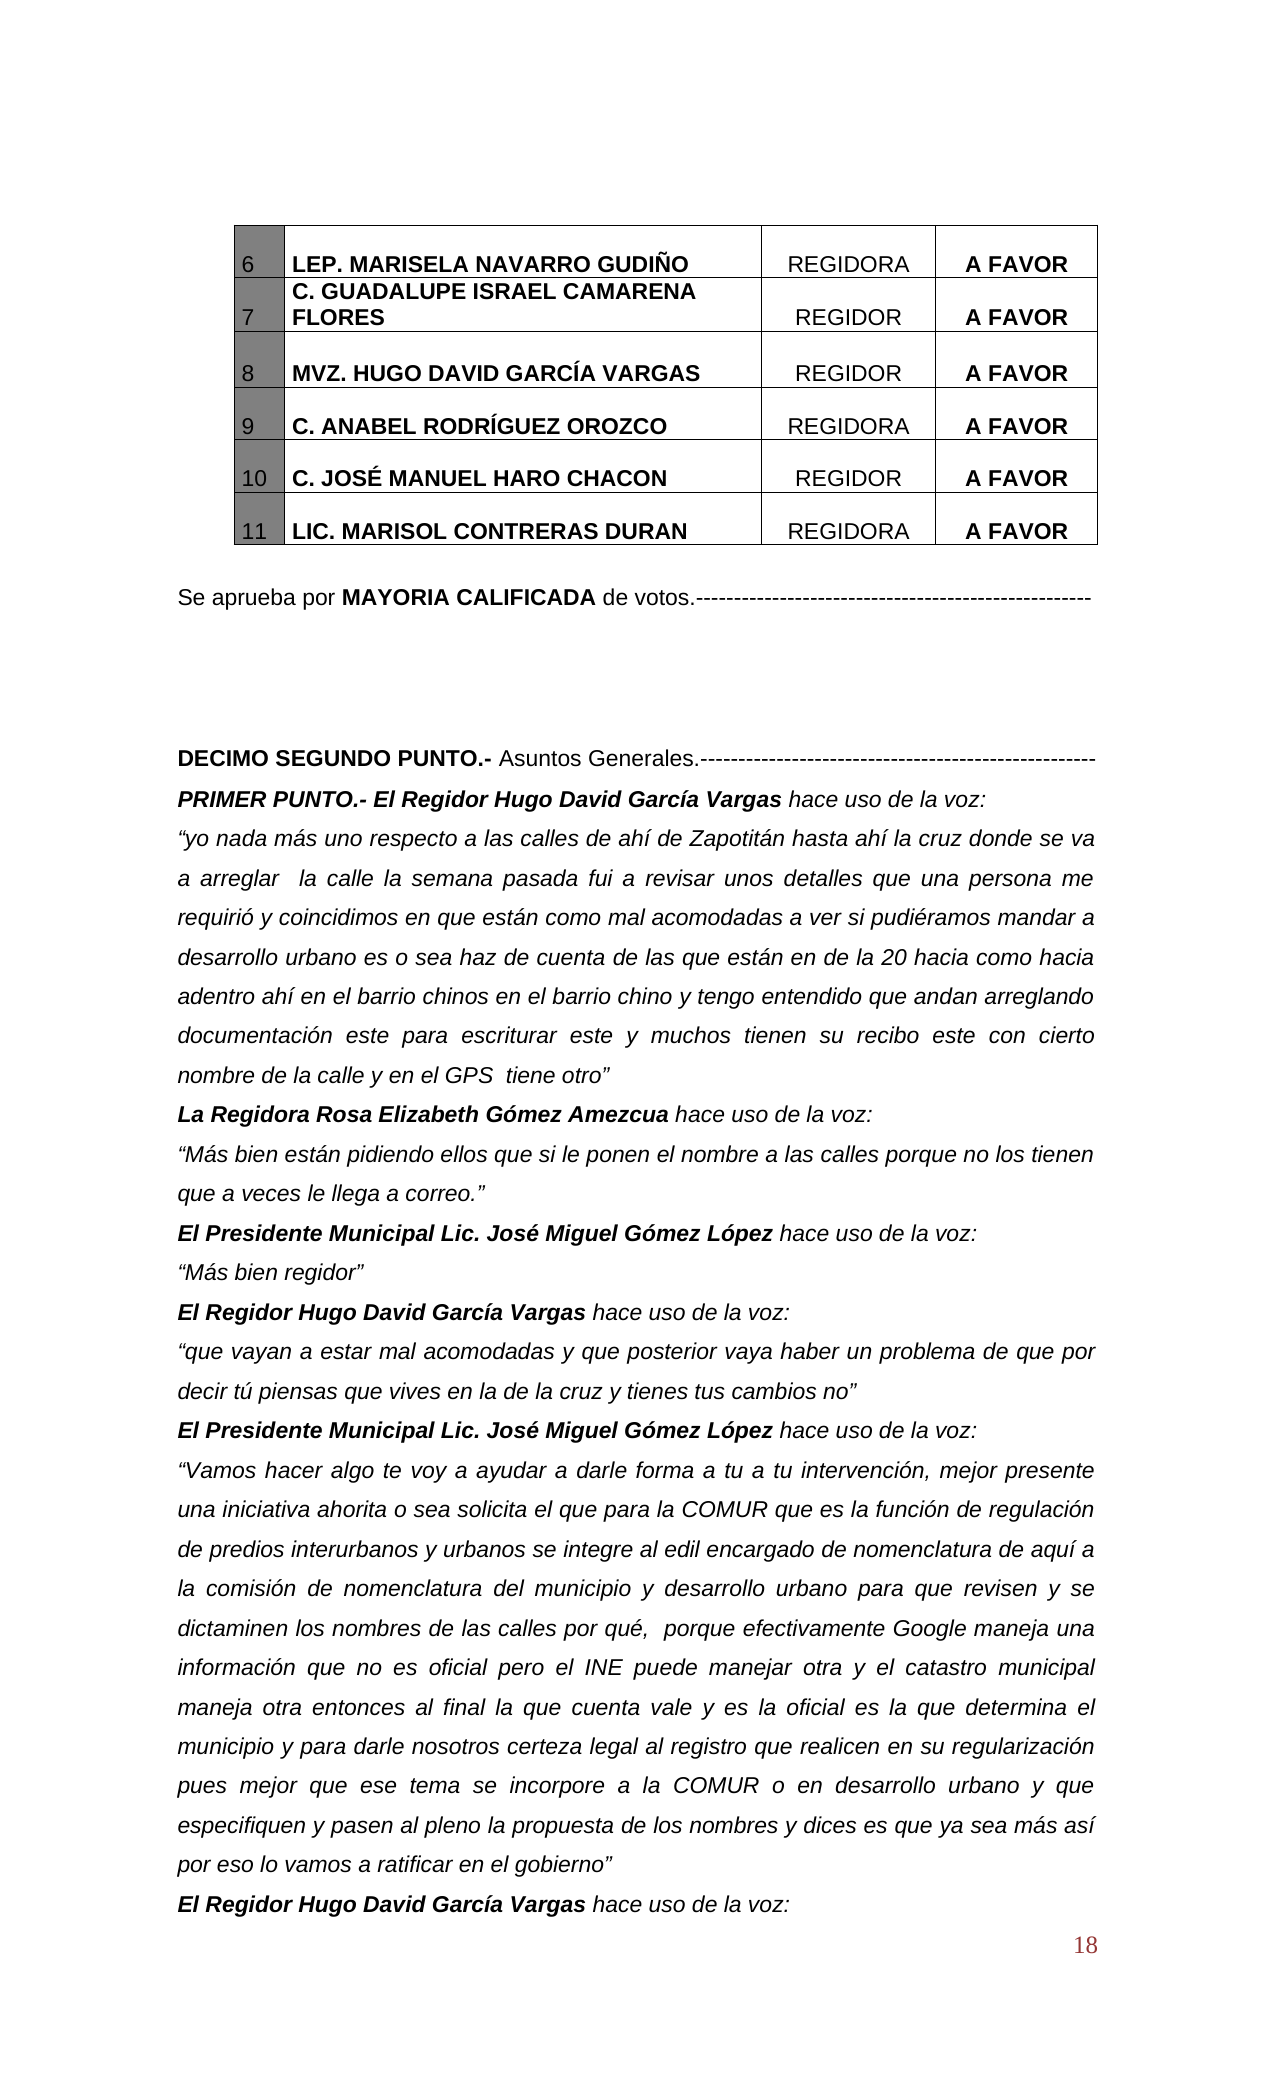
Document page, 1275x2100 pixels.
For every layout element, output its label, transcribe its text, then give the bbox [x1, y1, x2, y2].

table_cell LEP. MARISELA NAVARRO GUDIÑO [285, 226, 761, 277]
text El Regidor Hugo David García Vargas hace uso de la voz: [177, 1299, 1098, 1325]
table_cell 11 [235, 493, 284, 544]
table_cell C. GUADALUPE ISRAEL CAMARENA FLORES [285, 278, 761, 331]
text El Presidente Municipal Lic. José Miguel Gómez López hace uso de la voz: [177, 1417, 1098, 1443]
table_cell C. JOSÉ MANUEL HARO CHACON [285, 440, 761, 492]
table_cell LIC. MARISOL CONTRERAS DURAN [285, 493, 761, 544]
table_cell REGIDOR [762, 332, 935, 387]
text “Más bien están pidiendo ellos que si le ponen el nombre a las calles porque no los tienen que a veces le llega a correo.” [177, 1141, 1098, 1207]
text El Presidente Municipal Lic. José Miguel Gómez López hace uso de la voz: [177, 1220, 1098, 1246]
table_cell A FAVOR [936, 440, 1097, 492]
table_cell A FAVOR [936, 278, 1097, 331]
table_cell A FAVOR [936, 332, 1097, 387]
table_cell 7 [235, 278, 284, 331]
text El Regidor Hugo David García Vargas hace uso de la voz: [177, 1891, 1098, 1917]
table_cell MVZ. HUGO DAVID GARCÍA VARGAS [285, 332, 761, 387]
table_cell A FAVOR [936, 226, 1097, 277]
text “yo nada más uno respecto a las calles de ahí de Zapotitán hasta ahí la cruz donde se va a arreglar la calle la semana pasada fui a revisar unos detalles que una persona me requirió y coincidimos en que están como mal acomodadas a ver si pudiéramos mandar a desarrollo urbano es o sea haz de cuenta de las que están en de la 20 hacia como hacia adentro ahí en el barrio chinos en el barrio chino y tengo entendido que andan arreglando documentación este para escriturar este y muchos tienen su recibo este con cierto nombre de la calle y en el GPS tiene otro” [177, 825, 1098, 1088]
table_cell REGIDORA [762, 493, 935, 544]
text PRIMER PUNTO.- El Regidor Hugo David García Vargas hace uso de la voz: [177, 786, 1098, 812]
table_cell A FAVOR [936, 493, 1097, 544]
text Se aprueba por MAYORIA CALIFICADA de votos.---------------------------------------------------- [177, 584, 1098, 610]
table_cell 10 [235, 440, 284, 492]
text “que vayan a estar mal acomodadas y que posterior vaya haber un problema de que por decir tú piensas que vives en la de la cruz y tienes tus cambios no” [177, 1338, 1098, 1404]
table_cell 9 [235, 388, 284, 439]
table_cell REGIDORA [762, 226, 935, 277]
table_cell 8 [235, 332, 284, 387]
text DECIMO SEGUNDO PUNTO.- Asuntos Generales.---------------------------------------------------- [177, 745, 1098, 771]
table_cell C. ANABEL RODRÍGUEZ OROZCO [285, 388, 761, 439]
table_cell 6 [235, 226, 284, 277]
text “Más bien regidor” [177, 1259, 1098, 1286]
table_cell REGIDOR [762, 440, 935, 492]
table_cell REGIDOR [762, 278, 935, 331]
text La Regidora Rosa Elizabeth Gómez Amezcua hace uso de la voz: [177, 1101, 1098, 1128]
table_cell A FAVOR [936, 388, 1097, 439]
table_cell REGIDORA [762, 388, 935, 439]
text “Vamos hacer algo te voy a ayudar a darle forma a tu a tu intervención, mejor presente una iniciativa ahorita o sea solicita el que para la COMUR que es la función de regulación de predios interurbanos y urbanos se integre al edil encargado de nomenclatura de aquí a la comisión de nomenclatura del municipio y desarrollo urbano para que revisen y se dictaminen los nombres de las calles por qué, porque efectivamente Google maneja una información que no es oficial pero el INE puede manejar otra y el catastro municipal maneja otra entonces al final la que cuenta vale y es la oficial es la que determina el municipio y para darle nosotros certeza legal al registro que realicen en su regularización pues mejor que ese tema se incorpore a la COMUR o en desarrollo urbano y que especifiquen y pasen al pleno la propuesta de los nombres y dices es que ya sea más así por eso lo vamos a ratificar en el gobierno” [177, 1457, 1098, 1878]
